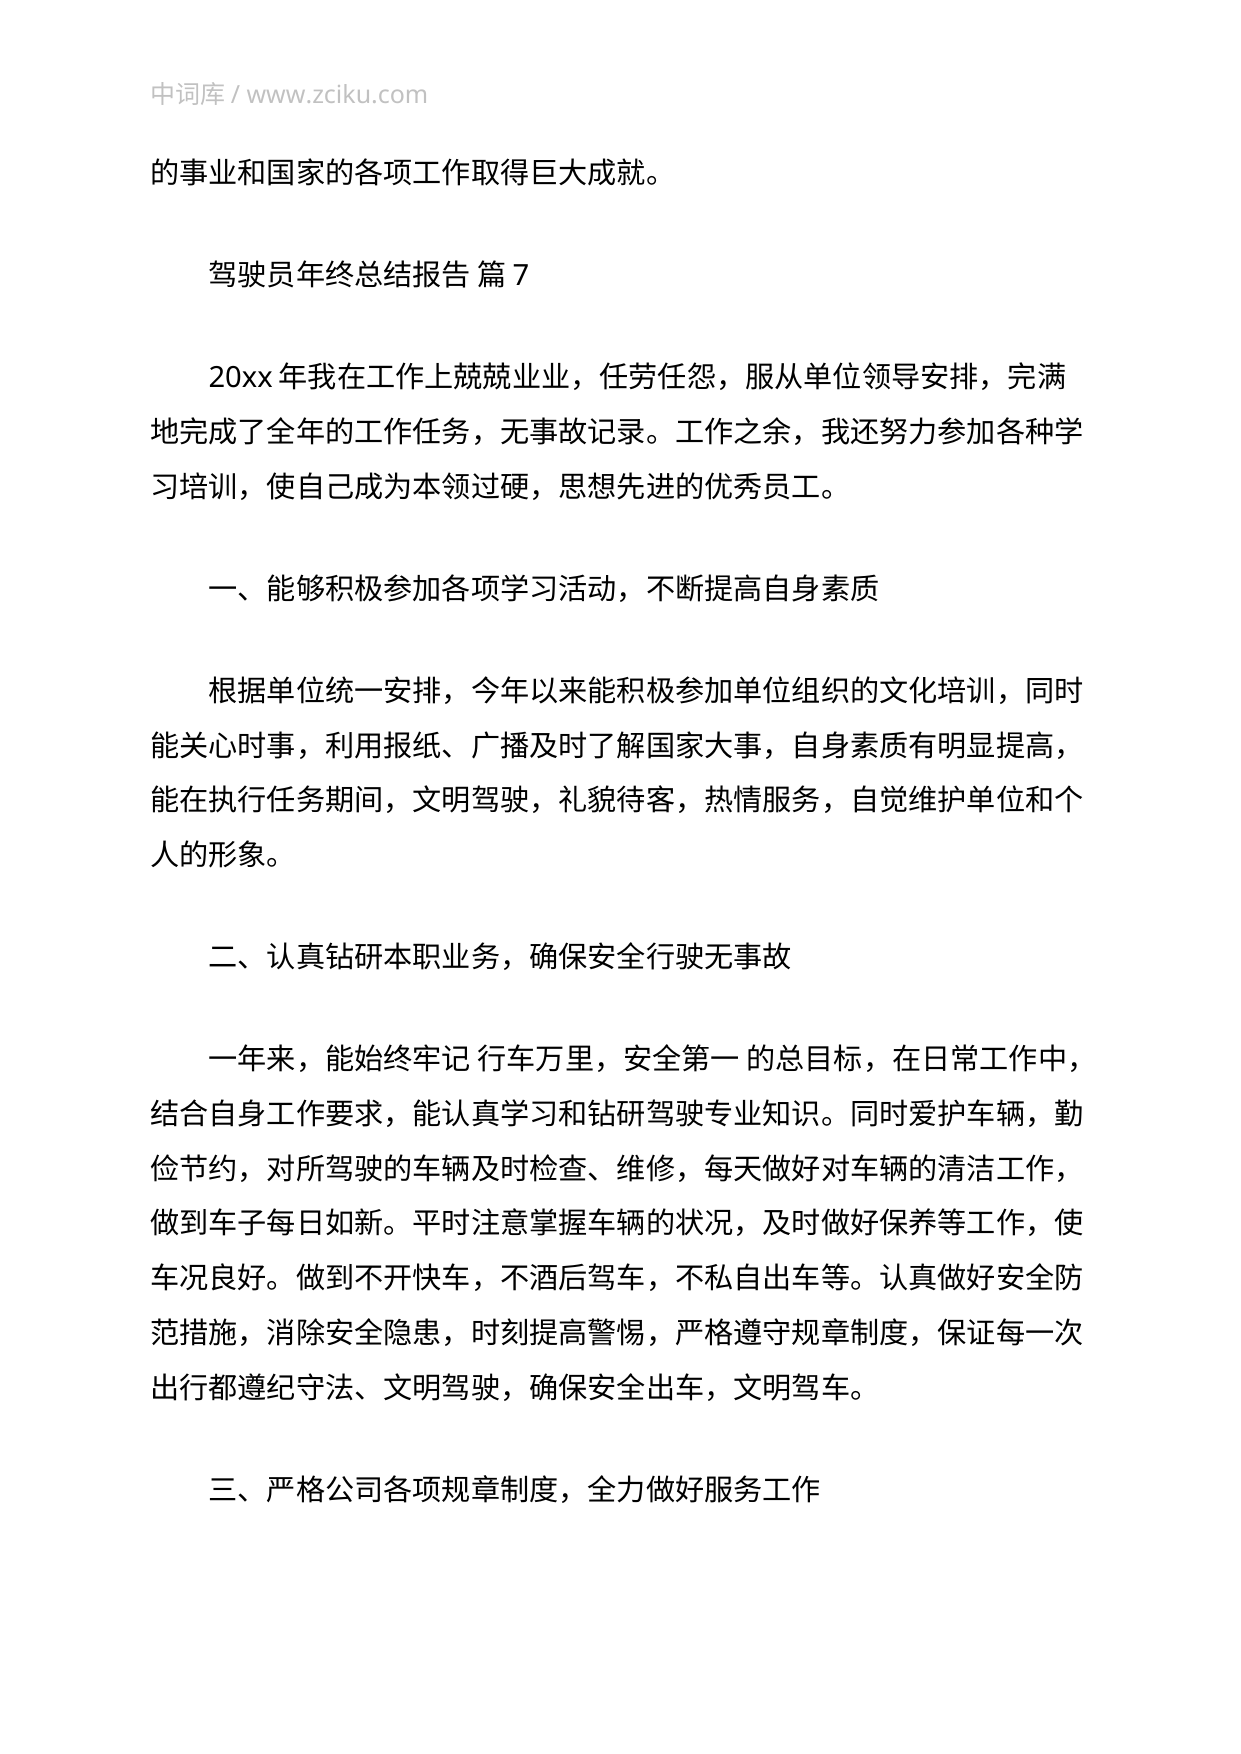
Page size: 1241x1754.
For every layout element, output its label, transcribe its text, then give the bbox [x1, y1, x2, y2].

text 根据单位统一安排，今年以来能积极参加单位组织的文化培训，同时能关心时事，利用报纸、广播及时了解国家大事，自身素质有明显提高，能在执行任务期间，文明驾驶，礼貌待客，热情服务，自觉维护单位和个人的形象。 [150, 667, 1090, 874]
text 二、认真钻研本职业务，确保安全行驶无事故 [150, 934, 1090, 976]
text 20xx年我在工作上兢兢业业，任劳任怨，服从单位领导安排，完满地完成了全年的工作任务，无事故记录。工作之余，我还努力参加各种学习培训，使自己成为本领过硬，思想先进的优秀员工。 [150, 354, 1090, 506]
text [150, 150, 1090, 192]
text 一年来，能始终牢记 行车万里，安全第一 的总目标，在日常工作中，结合自身工作要求，能认真学习和钻研驾驶专业知识。同时爱护车辆，勤俭节约，对所驾驶的车辆及时检查、维修，每天做好对车辆的清洁工作，做到车子每日如新。平时注意掌握车辆的状况，及时做好保养等工作，使车况良好。做到不开快车，不酒后驾车，不私自出车等。认真做好安全防范措施，消除安全隐患，时刻提高警惕，严格遵守规章制度，保证每一次出行都遵纪守法、文明驾驶，确保安全出车，文明驾车。 [150, 1035, 1090, 1407]
text 一、能够积极参加各项学习活动，不断提高自身素质 [150, 565, 1090, 608]
text 驾驶员年终总结报告 篇7 [150, 252, 1090, 294]
text 三、严格公司各项规章制度，全力做好服务工作 [150, 1467, 1090, 1509]
